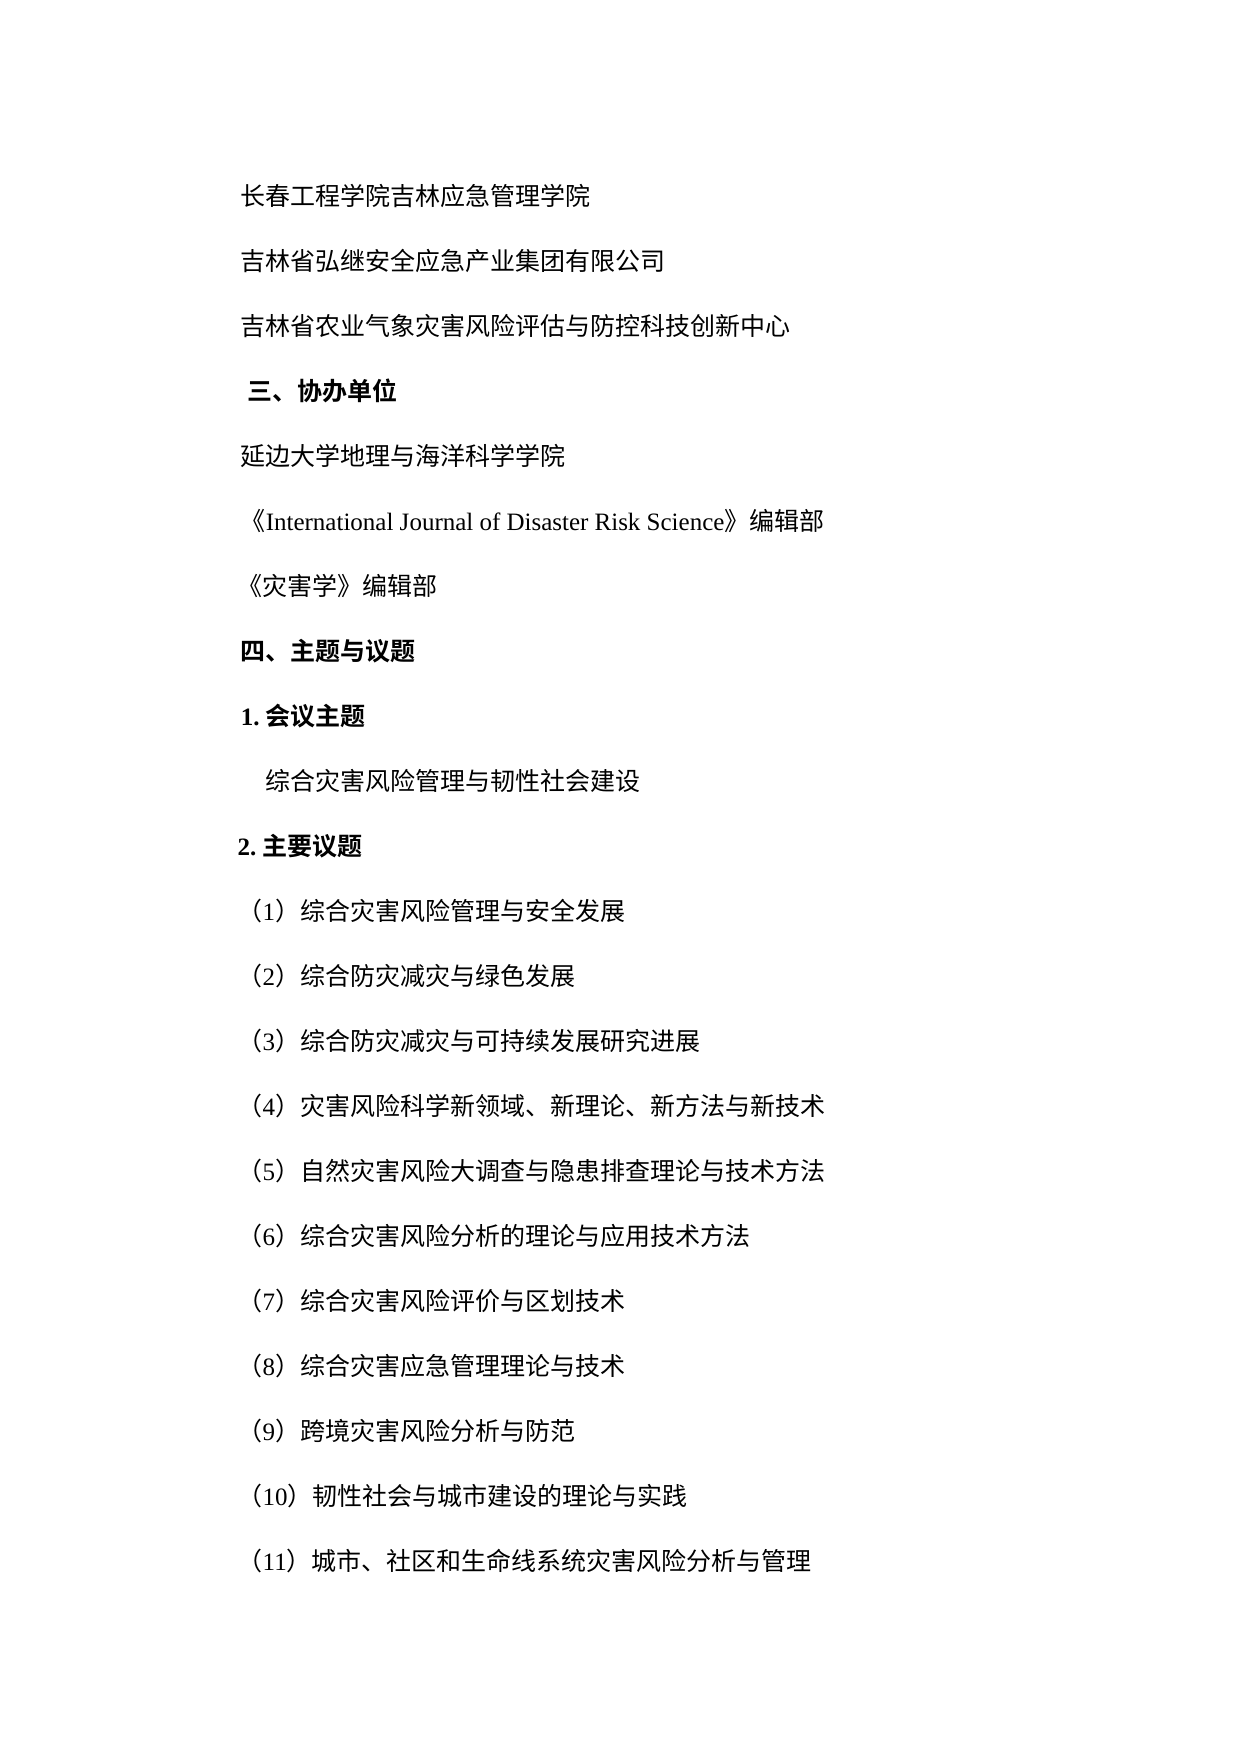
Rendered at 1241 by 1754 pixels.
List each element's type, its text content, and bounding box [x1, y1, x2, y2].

text （9）跨境灾害风险分析与防范 [187, 1397, 1053, 1462]
text 《International Journal of Disaster Risk Science》编辑部 [241, 487, 1053, 552]
text （7）综合灾害风险评价与区划技术 [187, 1267, 1053, 1332]
text （3）综合防灾减灾与可持续发展研究进展 [187, 1007, 1053, 1072]
text （2）综合防灾减灾与绿色发展 [187, 942, 1053, 1007]
text （11）城市、社区和生命线系统灾害风险分析与管理 [187, 1527, 1053, 1592]
text （8）综合灾害应急管理理论与技术 [187, 1332, 1053, 1397]
text （4）灾害风险科学新领域、新理论、新方法与新技术 [187, 1072, 1053, 1137]
text 1. 会议主题 [241, 682, 1053, 747]
text 吉林省农业气象灾害风险评估与防控科技创新中心 [241, 292, 1053, 357]
text 延边大学地理与海洋科学学院 [241, 422, 1053, 487]
text 长春工程学院吉林应急管理学院 [241, 162, 1053, 227]
text 2. 主要议题 [187, 812, 1053, 877]
text 吉林省弘继安全应急产业集团有限公司 [241, 227, 1053, 292]
text （10）韧性社会与城市建设的理论与实践 [187, 1462, 1053, 1527]
text 四、主题与议题 [241, 617, 1053, 682]
text （6）综合灾害风险分析的理论与应用技术方法 [187, 1202, 1053, 1267]
text （5）自然灾害风险大调查与隐患排查理论与技术方法 [187, 1137, 1053, 1202]
text 《灾害学》编辑部 [187, 552, 1053, 617]
text 综合灾害风险管理与韧性社会建设 [241, 747, 1053, 812]
text 三、协办单位 [241, 357, 1053, 422]
text （1）综合灾害风险管理与安全发展 [187, 877, 1053, 942]
